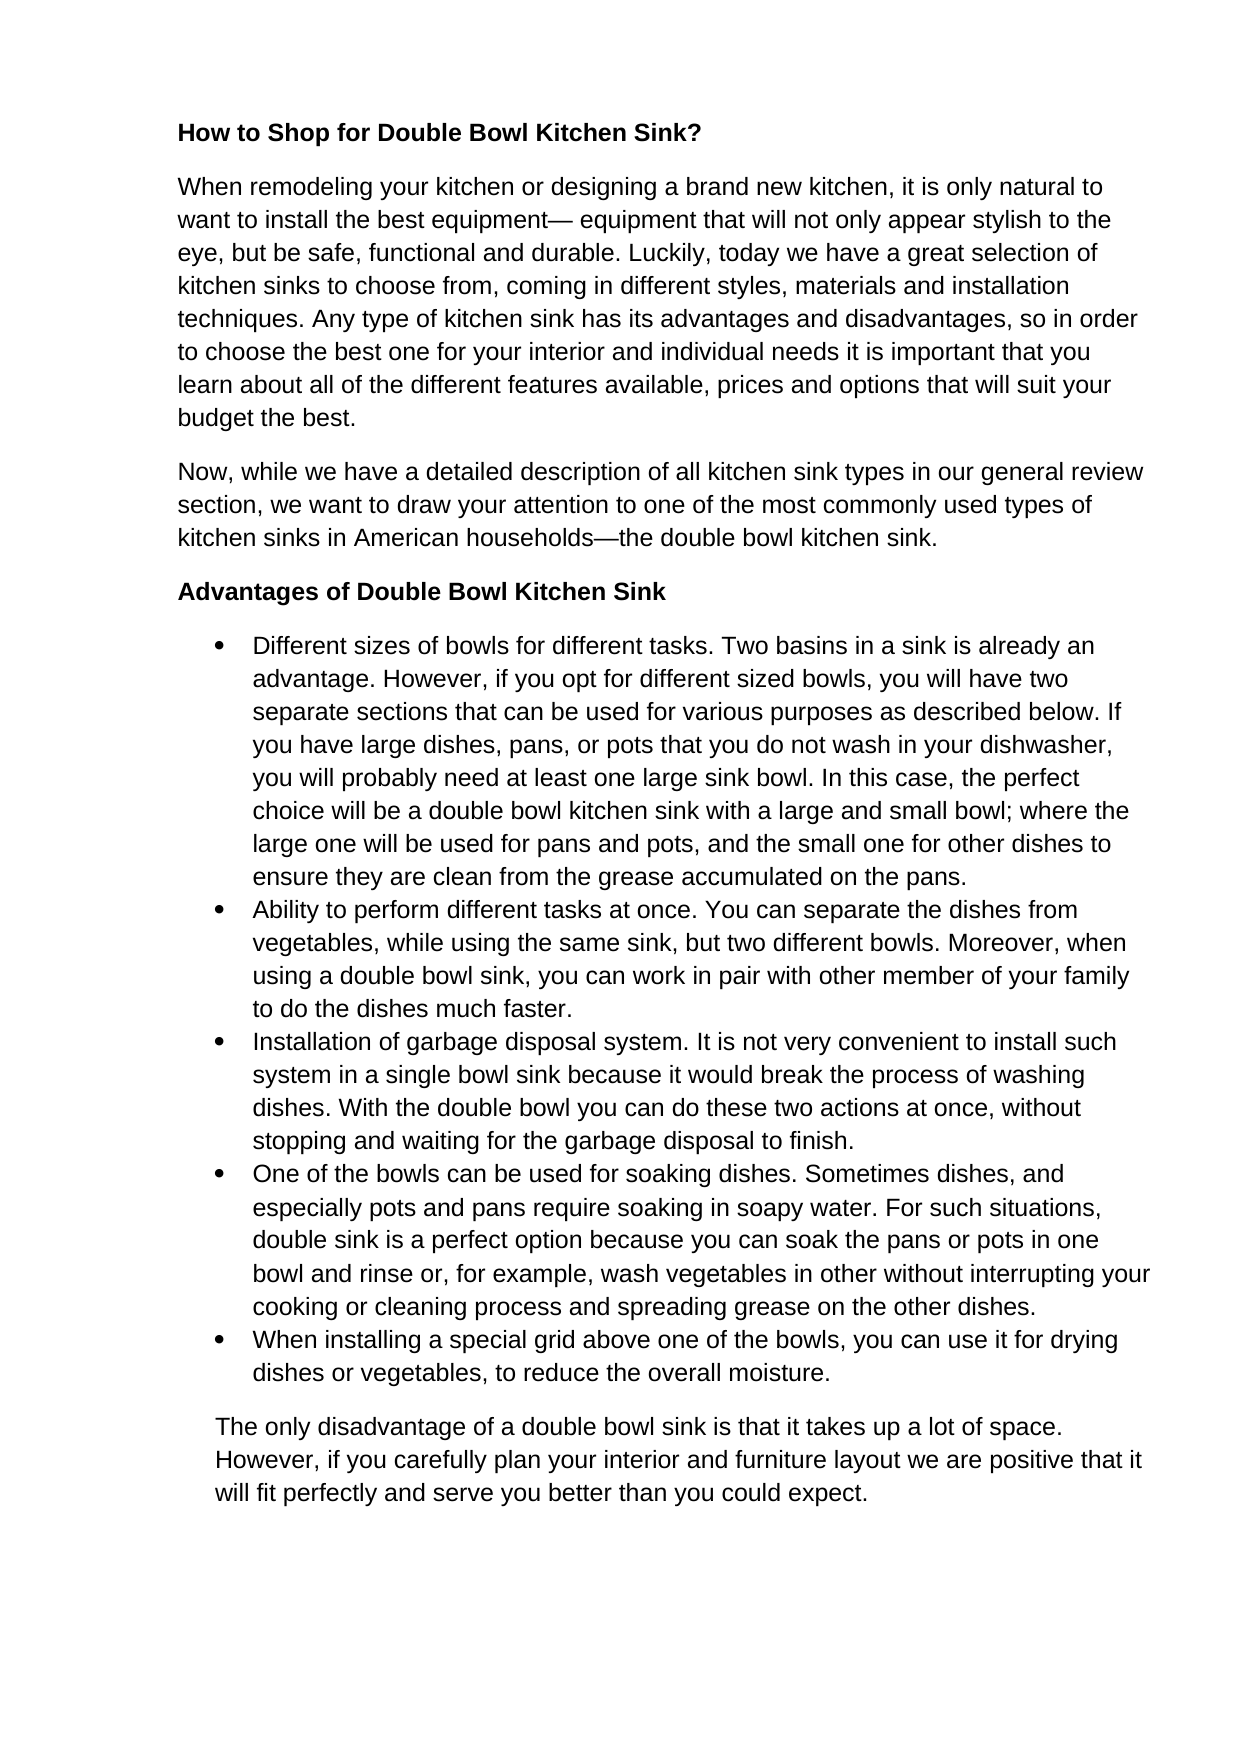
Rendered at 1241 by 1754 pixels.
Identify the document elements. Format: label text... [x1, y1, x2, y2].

text Advantages of Double Bowl Kitchen Sink [177, 577, 1152, 606]
list Installation of garbage disposal system. It is not very convenient to install such system in a single bowl sink because it would break the process of washing dishes. With the double bowl you can do these two actions at once, without stopping and waiting for the garbage disposal to finish. [215, 1027, 1152, 1155]
list When installing a special grid above one of the bowls, you can use it for drying dishes or vegetables, to reduce the overall moisture. [215, 1324, 1152, 1386]
text When remodeling your kitchen or designing a brand new kitchen, it is only natural to want to install the best equipment— equipment that will not only appear stylish to the eye, but be safe, functional and durable. Luckily, today we have a great selection of kitchen sinks to choose from, coming in different styles, materials and installation techniques. Any type of kitchen sink has its advantages and disadvantages, so in order to choose the best one for your interior and individual needs it is important that you learn about all of the different features available, prices and options that will suit your budget the best. [177, 172, 1152, 432]
text How to Shop for Double Bowl Kitchen Sink? [177, 118, 1152, 147]
list One of the bowls can be used for soaking dishes. Sometimes dishes, and especially pots and pans require soaking in soapy water. For such situations, double sink is a perfect option because you can soak the pans or pots in one bowl and rinse or, for example, wash vegetables in other without interrupting your cooking or cleaning process and spreading grease on the other dishes. [215, 1159, 1152, 1320]
list Ability to perform different tasks at once. You can separate the dishes from vegetables, while using the same sink, but two different bowls. Moreover, when using a double bowl sink, you can work in pair with other member of your family to do the dishes much faster. [215, 895, 1152, 1023]
text Now, while we have a detailed description of all kitchen sink types in our general review section, we want to draw your attention to one of the most commonly used types of kitchen sinks in American households—the double bowl kitchen sink. [177, 457, 1152, 552]
text The only disadvantage of a double bowl sink is that it takes up a lot of space. However, if you carefully plan your interior and furniture layout we are positive that it will fit perfectly and serve you better than you could expect. [215, 1412, 1152, 1506]
list Different sizes of bowls for different tasks. Two basins in a sink is already an advantage. However, if you opt for different sized bowls, you will have two separate sections that can be used for various purposes as described below. If you have large dishes, pans, or pots that you do not wash in your dishwasher, you will probably need at least one large sink bowl. In this case, the perfect choice will be a double bowl kitchen sink with a large and small bowl; where the large one will be used for pans and pots, and the small one for other dishes to ensure they are clean from the grease accumulated on the pans. [215, 631, 1152, 891]
